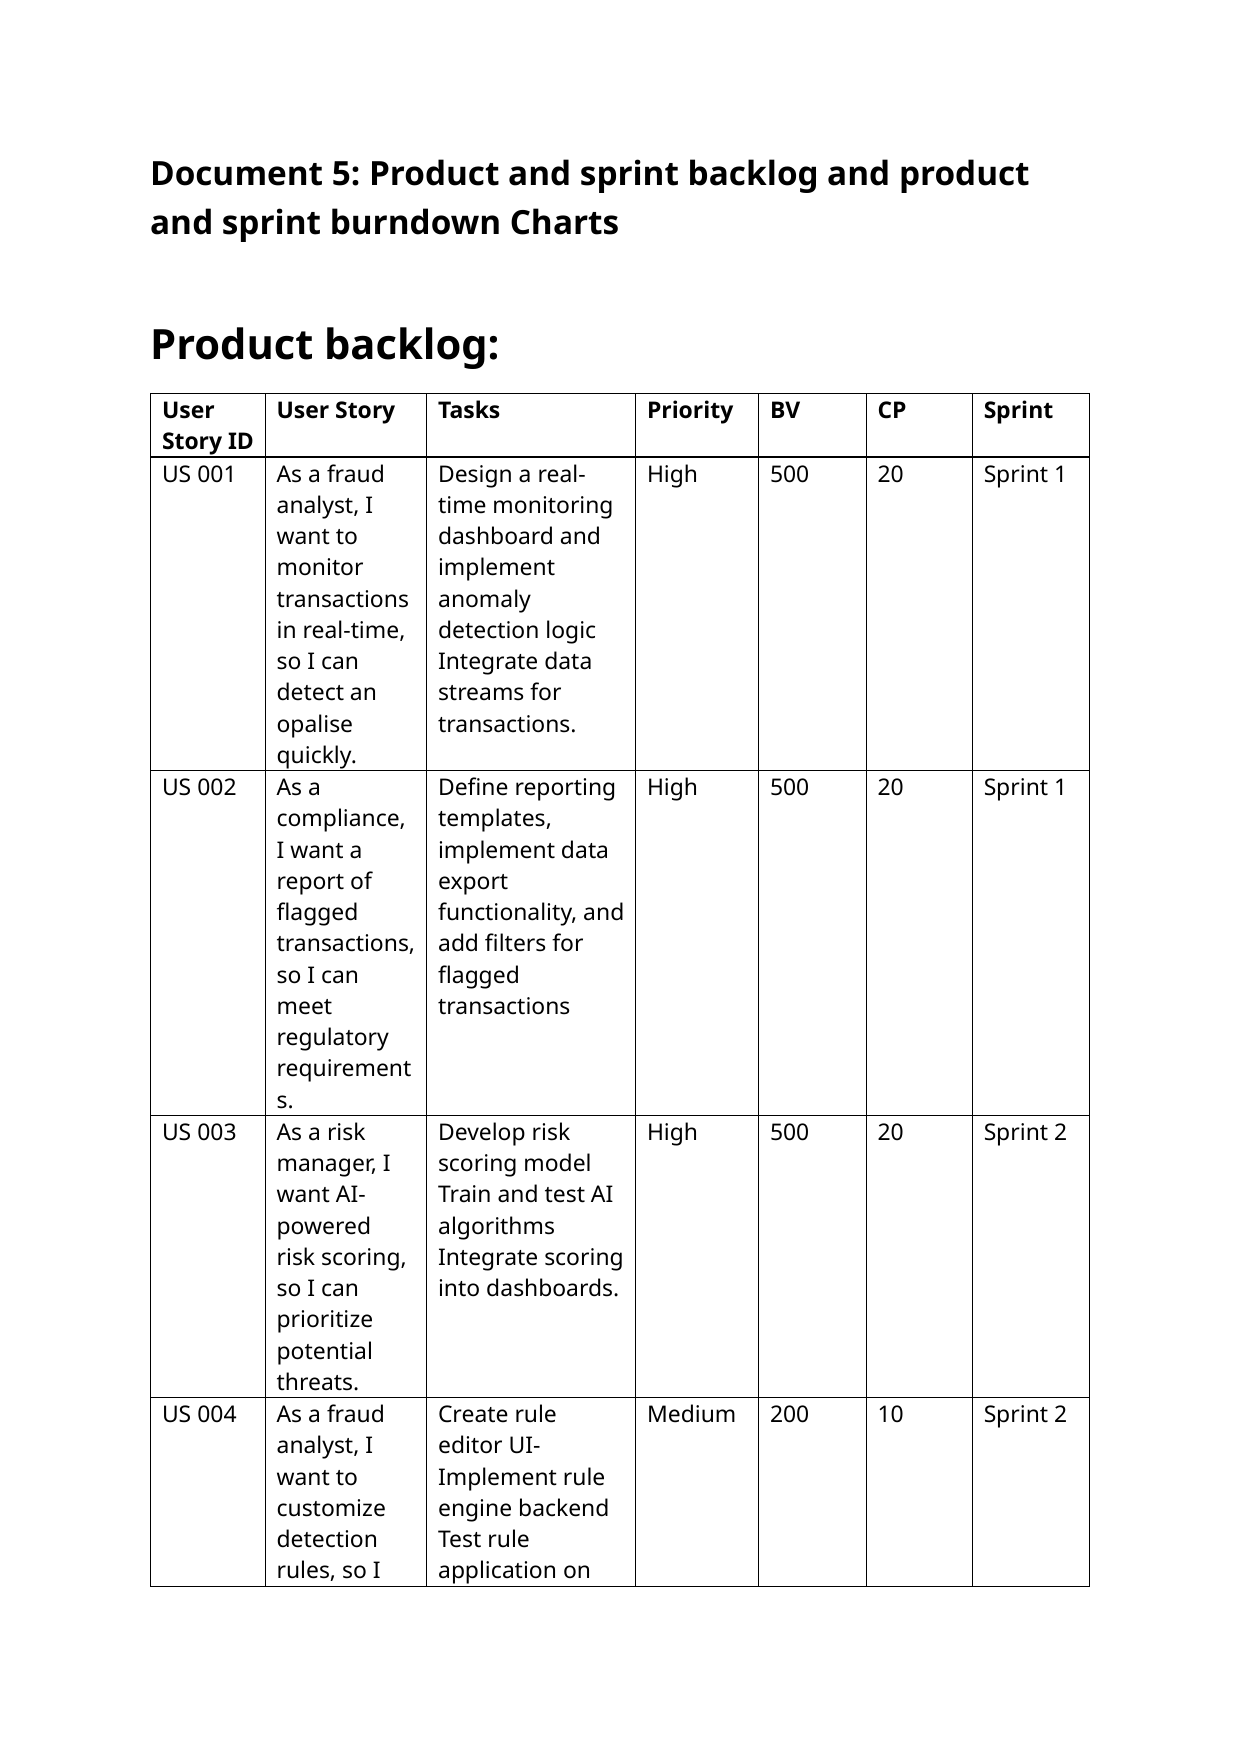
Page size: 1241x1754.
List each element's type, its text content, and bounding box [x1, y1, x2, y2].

table_cell As a fraud analyst, I want to monitor transactions in real-time, so I can detect an opalise quickly. [266, 458, 426, 770]
table_cell Design a real-time monitoring dashboard and implement anomaly detection logic Integrate data streams for transactions. [427, 458, 635, 770]
text Product backlog: [150, 315, 1090, 372]
table_cell High [636, 1116, 758, 1397]
table_header Priority [636, 394, 758, 456]
table_header User Story ID [151, 394, 265, 456]
table_cell 20 [867, 458, 972, 770]
table_header Tasks [427, 394, 635, 456]
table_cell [266, 1398, 426, 1586]
table_cell US 004 [151, 1398, 265, 1586]
table_cell High [636, 458, 758, 770]
table_cell Sprint 1 [973, 458, 1089, 770]
table_cell As a risk manager, I want AI-powered risk scoring, so I can prioritize potential threats. [266, 1116, 426, 1397]
table_cell 20 [867, 1116, 972, 1397]
table_cell US 002 [151, 771, 265, 1115]
table_header CP [867, 394, 972, 456]
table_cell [427, 1398, 635, 1586]
table_cell Sprint 2 [973, 1116, 1089, 1397]
table_header BV [759, 394, 866, 456]
table_cell 500 [759, 771, 866, 1115]
table_cell 500 [759, 458, 866, 770]
table_cell High [636, 771, 758, 1115]
table_cell Sprint 1 [973, 771, 1089, 1115]
table_cell 20 [867, 771, 972, 1115]
table_cell 10 [867, 1398, 972, 1586]
table_header Sprint [973, 394, 1089, 456]
table_cell US 001 [151, 458, 265, 770]
table_cell US 003 [151, 1116, 265, 1397]
table_cell Develop risk scoring model Train and test AI algorithms Integrate scoring into dashboards. [427, 1116, 635, 1397]
table_cell Medium [636, 1398, 758, 1586]
table_cell 200 [759, 1398, 866, 1586]
table_header User Story [266, 394, 426, 456]
table_cell As a compliance, I want a report of flagged transactions, so I can meet regulatory requirements. [266, 771, 426, 1115]
table_cell Sprint 2 [973, 1398, 1089, 1586]
table_cell Define reporting templates, implement data export functionality, and add filters for flagged transactions [427, 771, 635, 1115]
table_cell 500 [759, 1116, 866, 1397]
text Document 5: Product and sprint backlog and product and sprint burndown Charts [150, 150, 1090, 244]
